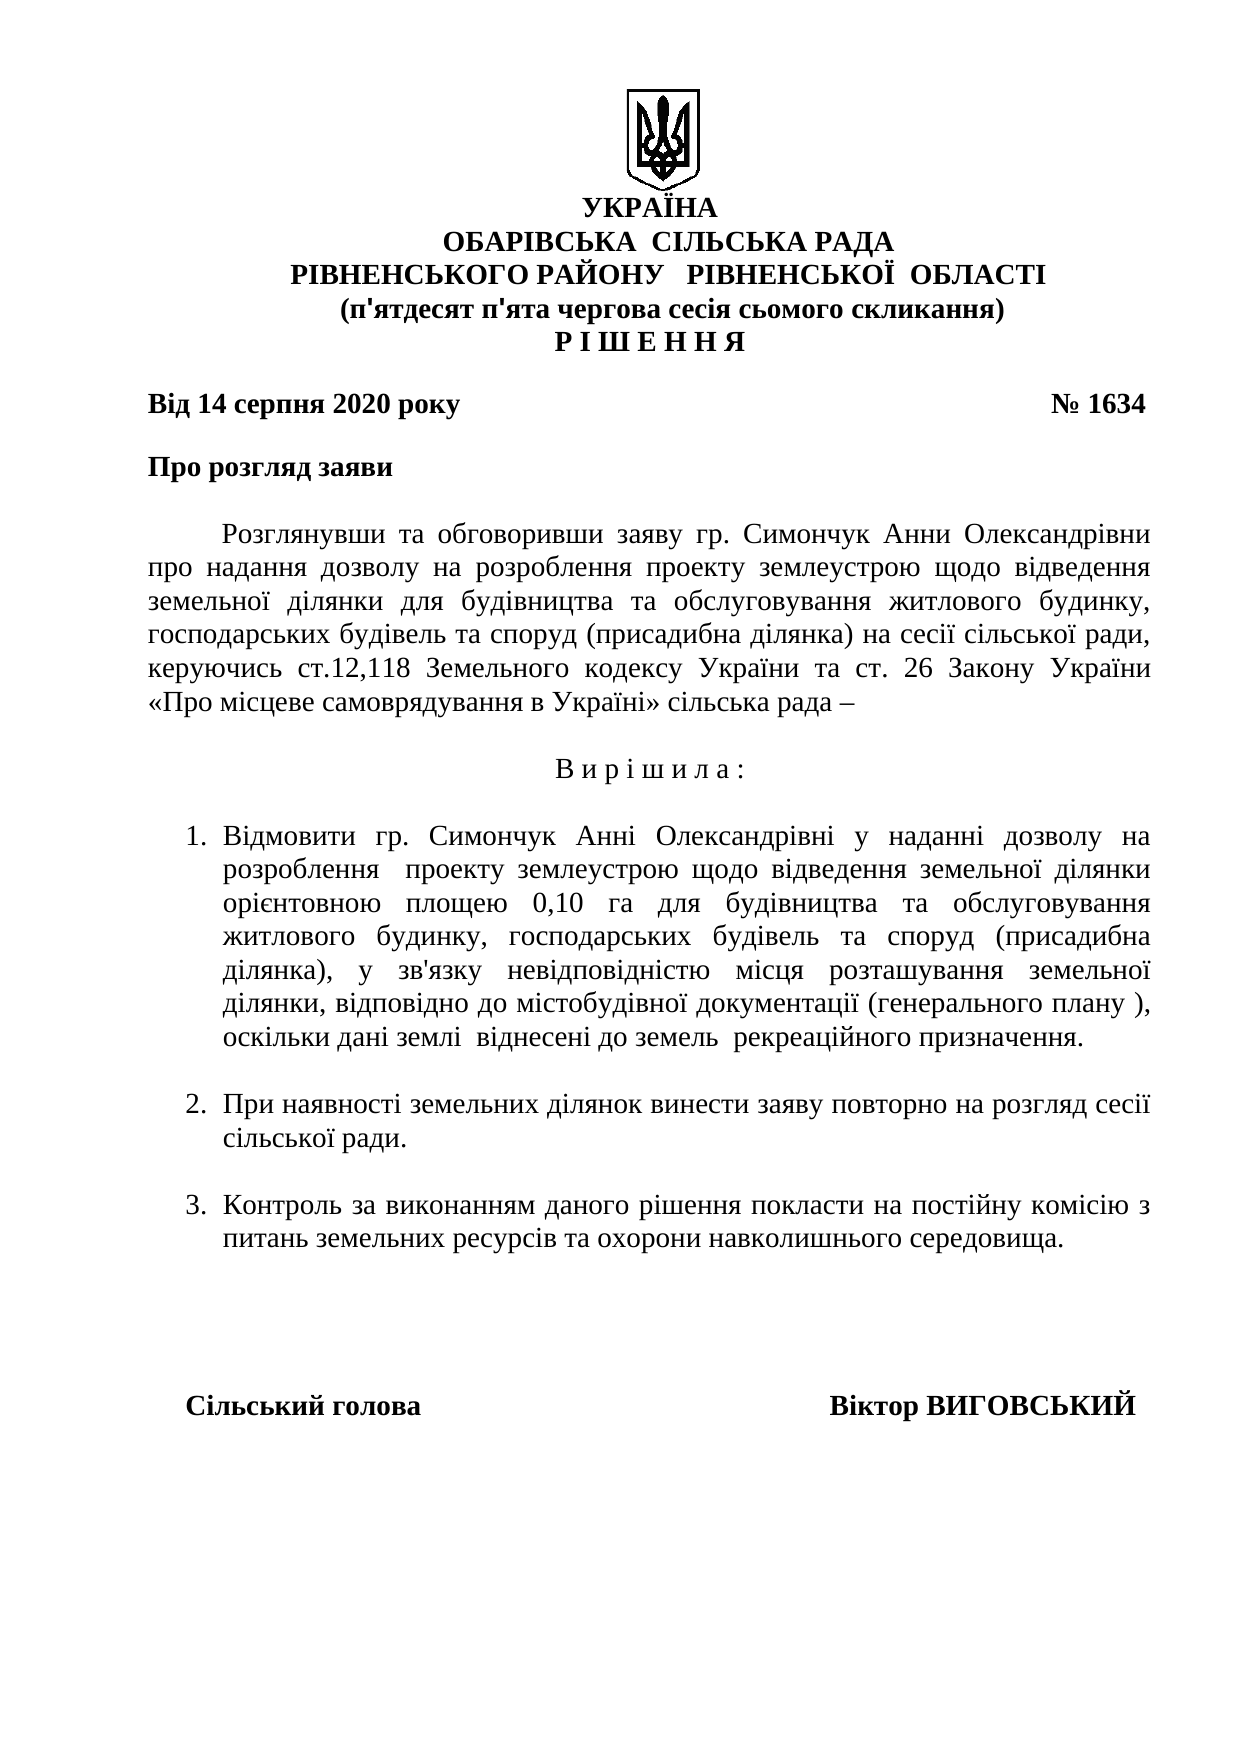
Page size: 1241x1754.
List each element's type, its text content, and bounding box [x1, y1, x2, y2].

text Від 14 серпня 2020 року № 1634 [148, 387, 1152, 420]
text Сільський голова Віктор ВИГОВСЬКИЙ [185, 1388, 1152, 1422]
text Розглянувши та обговоривши заяву гр. Симончук Анни Олександрівни про надання дозволу на розроблення проекту землеустрою щодо відведення земельної ділянки для будівництва та обслуговування житлового будинку, господарських будівель та споруд (присадибна ділянка) на сесії сільської ради, керуючись ст.12,118 Земельного кодексу України та ст. 26 Закону України «Про місцеве самоврядування в Україні» сільська рада – [148, 516, 1152, 717]
text Про розгляд заяви [148, 449, 1152, 482]
text ОБАРІВСЬКА СІЛЬСЬКА РАДА [185, 224, 1152, 257]
text (п'ятдесят п'ята чергова сесія сьомого скликання) [185, 291, 1152, 324]
list Відмовити гр. Симончук Анні Олександрівні у наданні дозволу на розроблення проекту землеустрою щодо відведення земельної ділянки орієнтовною площею 0,10 га для будівництва та обслуговування житлового будинку, господарських будівель та споруд (присадибна ділянка), у зв'язку невідповідністю місця розташування земельної ділянки, відповідно до містобудівної документації (генерального плану ), оскільки дані землі віднесені до земель рекреаційного призначення. [185, 818, 1152, 1053]
text УКРАЇНА [148, 190, 1152, 224]
picture [626, 88, 702, 191]
text Р І Ш Е Н Н Я [148, 324, 1152, 358]
list Контроль за виконанням даного рішення покласти на постійну комісію з питань земельних ресурсів та охорони навколишнього середовища. [185, 1187, 1152, 1254]
text В и р і ш и л а : [148, 751, 1152, 784]
text РІВНЕНСЬКОГО РАЙОНУ РІВНЕНСЬКОЇ ОБЛАСТІ [185, 257, 1152, 291]
list При наявності земельних ділянок винести заяву повторно на розгляд сесії сільської ради. [185, 1086, 1152, 1153]
